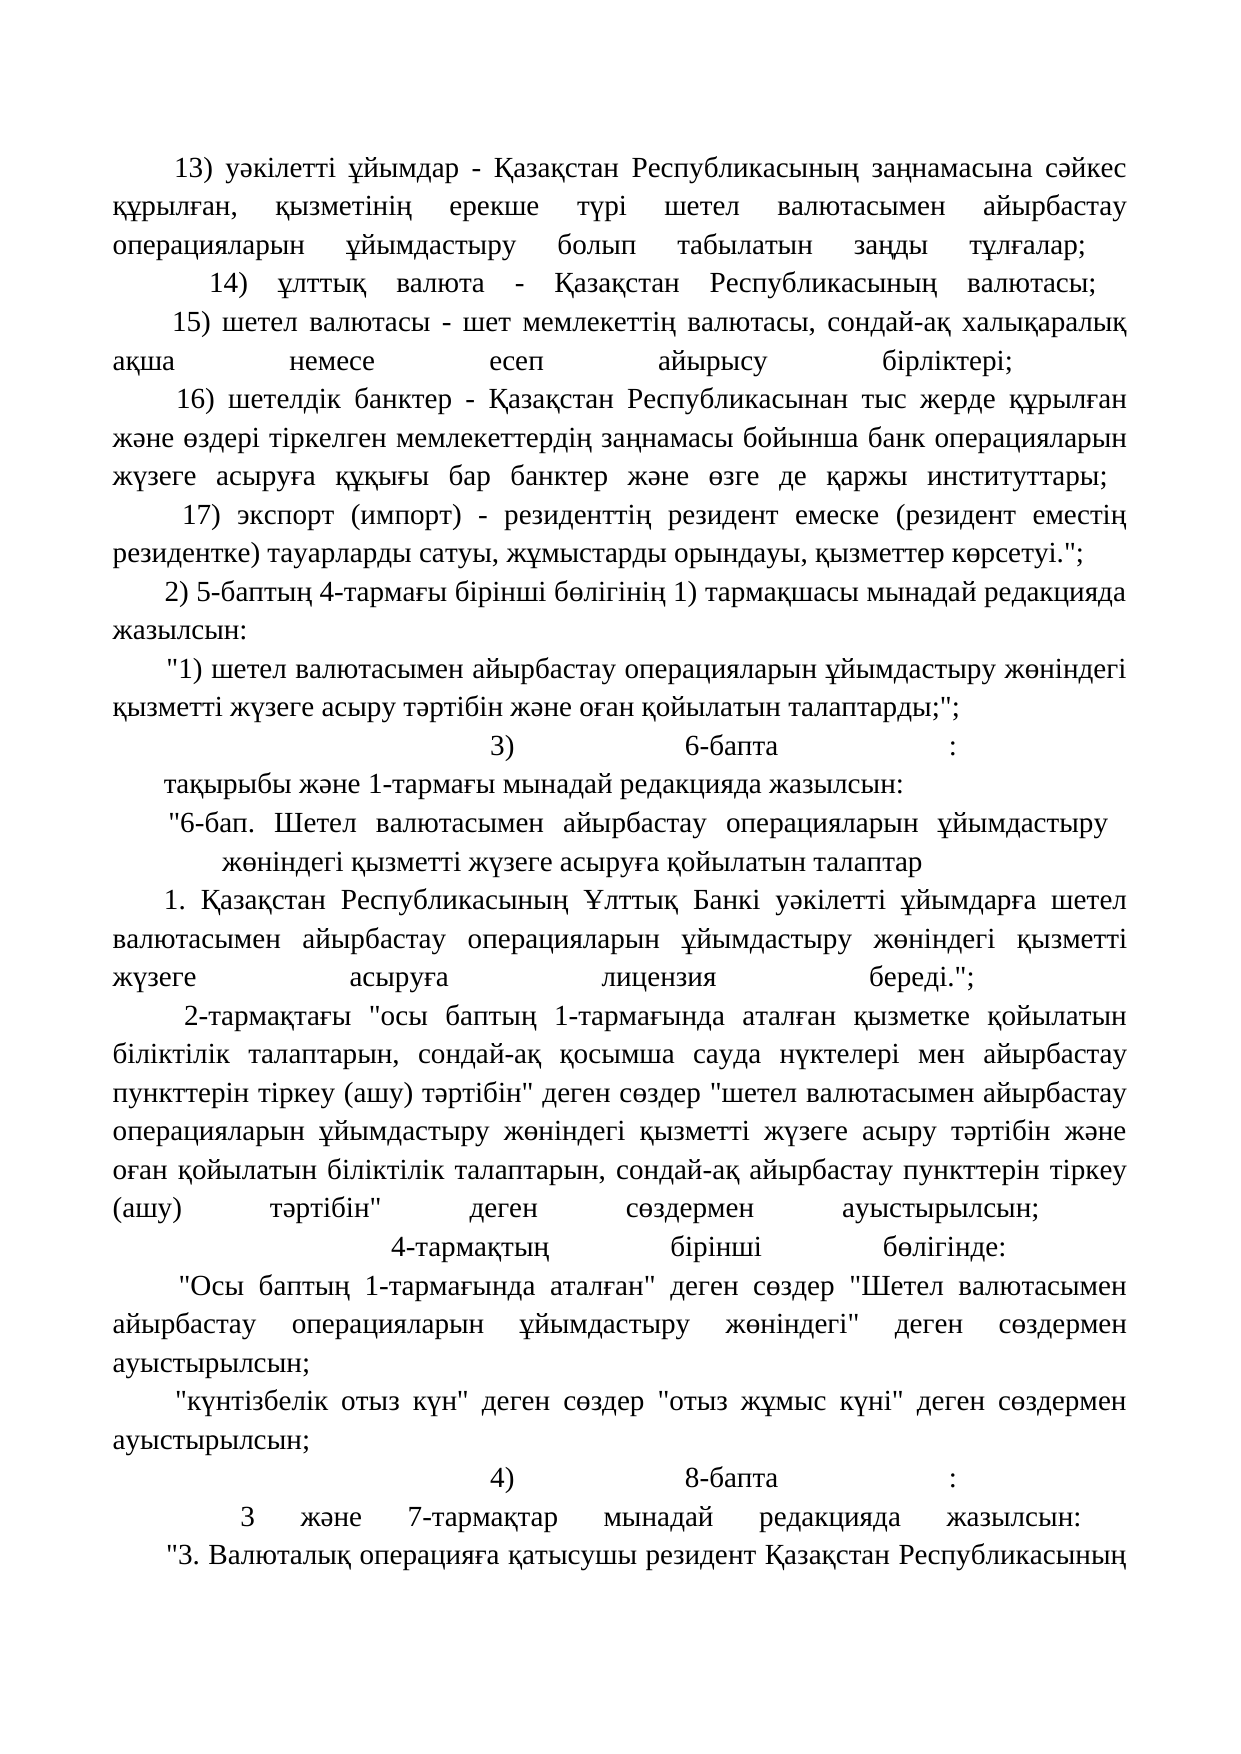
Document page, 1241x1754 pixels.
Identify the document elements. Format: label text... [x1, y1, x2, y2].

text 2) 5-баптың 4-тармағы бірінші бөлігінің 1) тармақшасы мынадай редакцияда жазылсын: "1) шетел валютасымен айырбастау операцияларын ұйымдастыру жөніндегі қызметті жүзеге асыру тәртібін және оған қойылатын талаптарды;"; [112, 574, 1128, 723]
text "6-бап. Шетел валютасымен айырбастау операцияларын ұйымдастыру жөніндегі қызметті жүзеге асыруға қойылатын талаптар [112, 805, 1128, 877]
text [112, 150, 1128, 569]
text 3) 6-бапта : тақырыбы және 1-тармағы мынадай редакцияда жазылсын: [112, 728, 1128, 800]
text 1. Қазақстан Республикасының Ұлттық Банкі уәкілетті ұйымдарға шетел валютасымен айырбастау операцияларын ұйымдастыру жөніндегі қызметті жүзеге асыруға лицензия береді."; 2-тармақтағы "осы баптың 1-тармағында аталған қызметке қойылатын біліктілік талаптарын, сондай-ақ қосымша сауда нүктелері мен айырбастау пункттерін тіркеу (ашу) тәртібін" деген сөздер "шетел валютасымен айырбастау операцияларын ұйымдастыру жөніндегі қызметті жүзеге асыру тәртібін және оған қойылатын біліктілік талаптарын, сондай-ақ айырбастау пункттерін тіркеу (ашу) тәртібін" деген сөздермен ауыстырылсын; 4-тармақтың бірінші бөлігінде: "Осы баптың 1-тармағында аталған" деген сөздер "Шетел валютасымен айырбастау операцияларын ұйымдастыру жөніндегі" деген сөздермен ауыстырылсын; "күнтізбелік отыз күн" деген сөздер "отыз жұмыс күні" деген сөздермен ауыстырылсын; [112, 882, 1128, 1455]
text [112, 1460, 1128, 1571]
